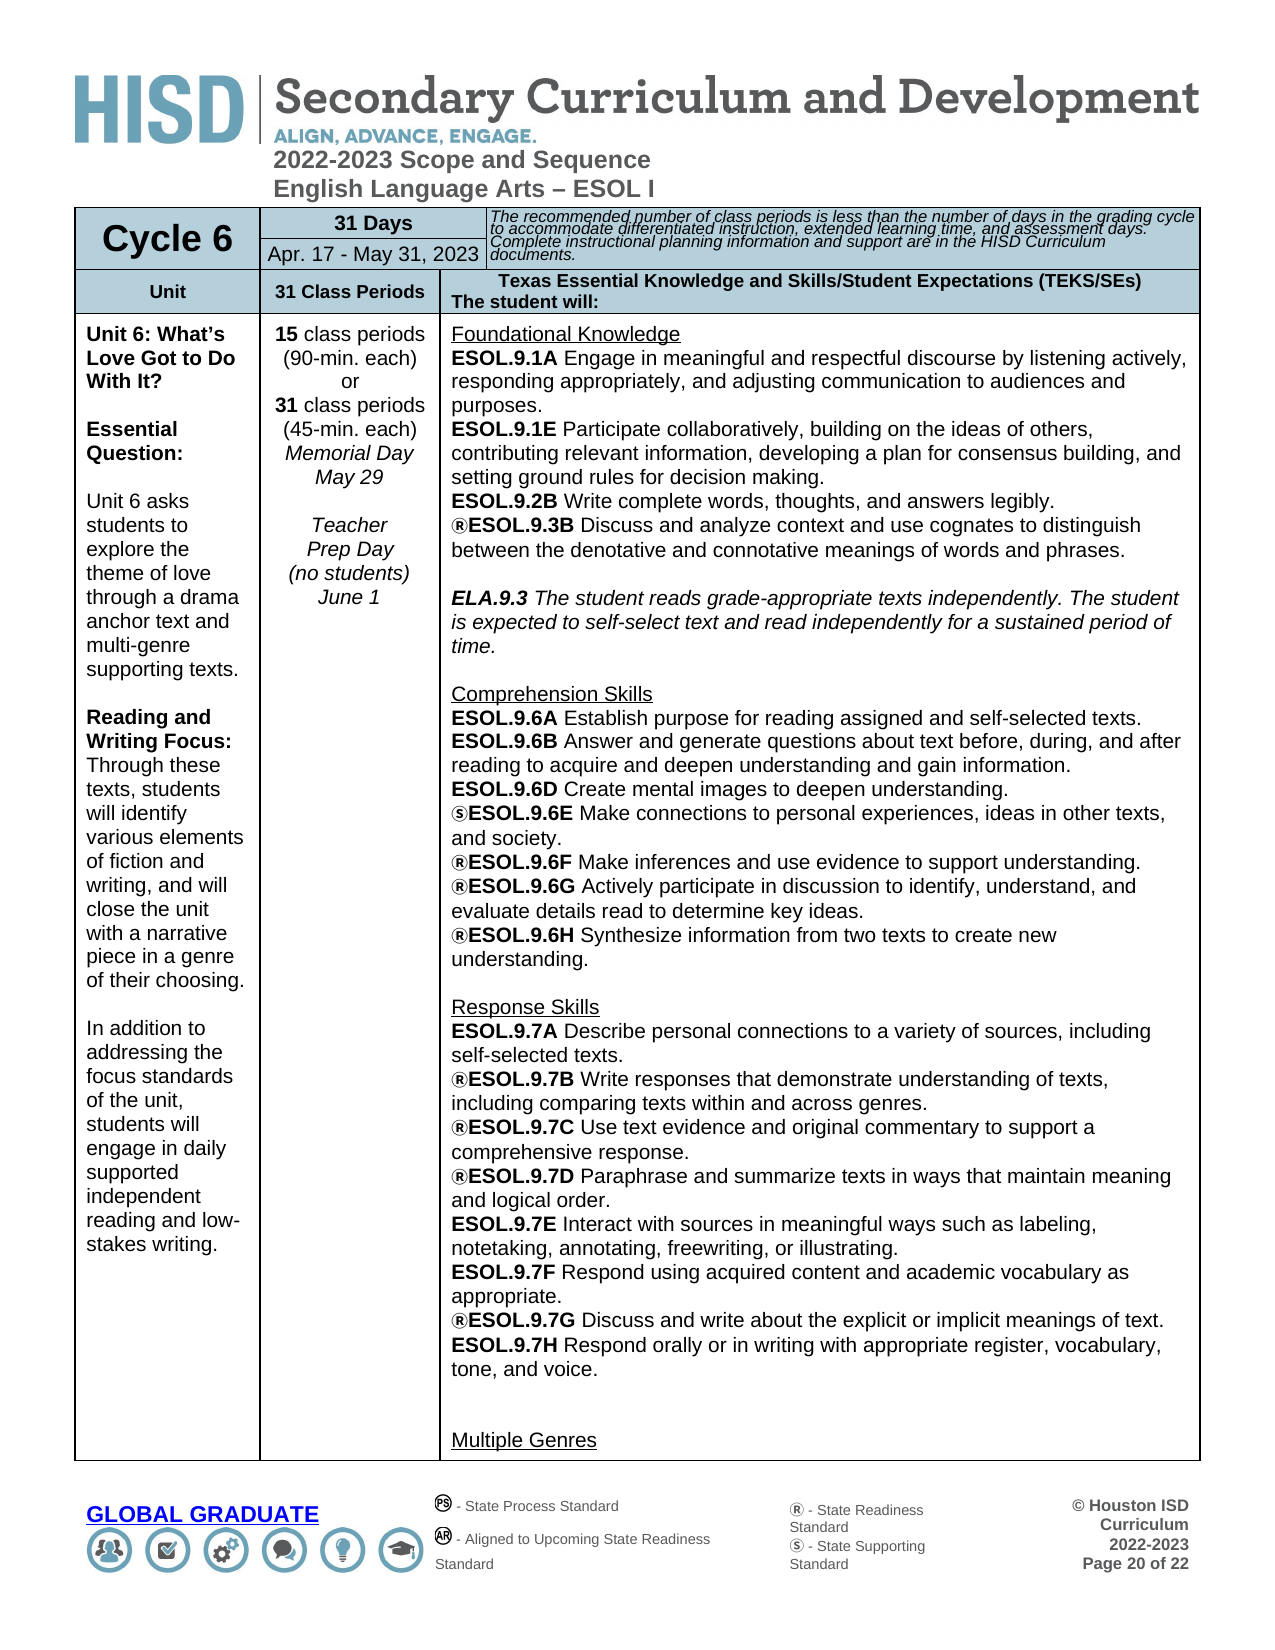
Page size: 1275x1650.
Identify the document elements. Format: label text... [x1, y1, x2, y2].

picture [75, 75, 1199, 145]
picture [86, 1527, 424, 1573]
table_cell Unit [76, 270, 259, 313]
picture [434, 1527, 452, 1545]
table_header 31 Days [261, 208, 486, 238]
picture [434, 1494, 452, 1512]
table_cell Apr. 17 - May 31, 2023 [261, 239, 486, 269]
table_cell 31 Class Periods [261, 270, 439, 313]
table_header Cycle 6 [76, 208, 259, 269]
table_cell 15 class periods (90-min. each) or 31 class periods (45-min. each) Memorial Day May 29 Teacher Prep Day (no students) June 1 [261, 314, 439, 1460]
table_cell Texas Essential Knowledge and Skills/Student Expectations (TEKS/SEs) The student will: [441, 270, 1199, 313]
table_header The recommended number of class periods is less than the number of days in the grading cycle to accommodate differentiated instruction, extended learning time, and assessment days. Complete instructional planning information and support are in the HISD Curriculum documents. [487, 208, 1199, 269]
